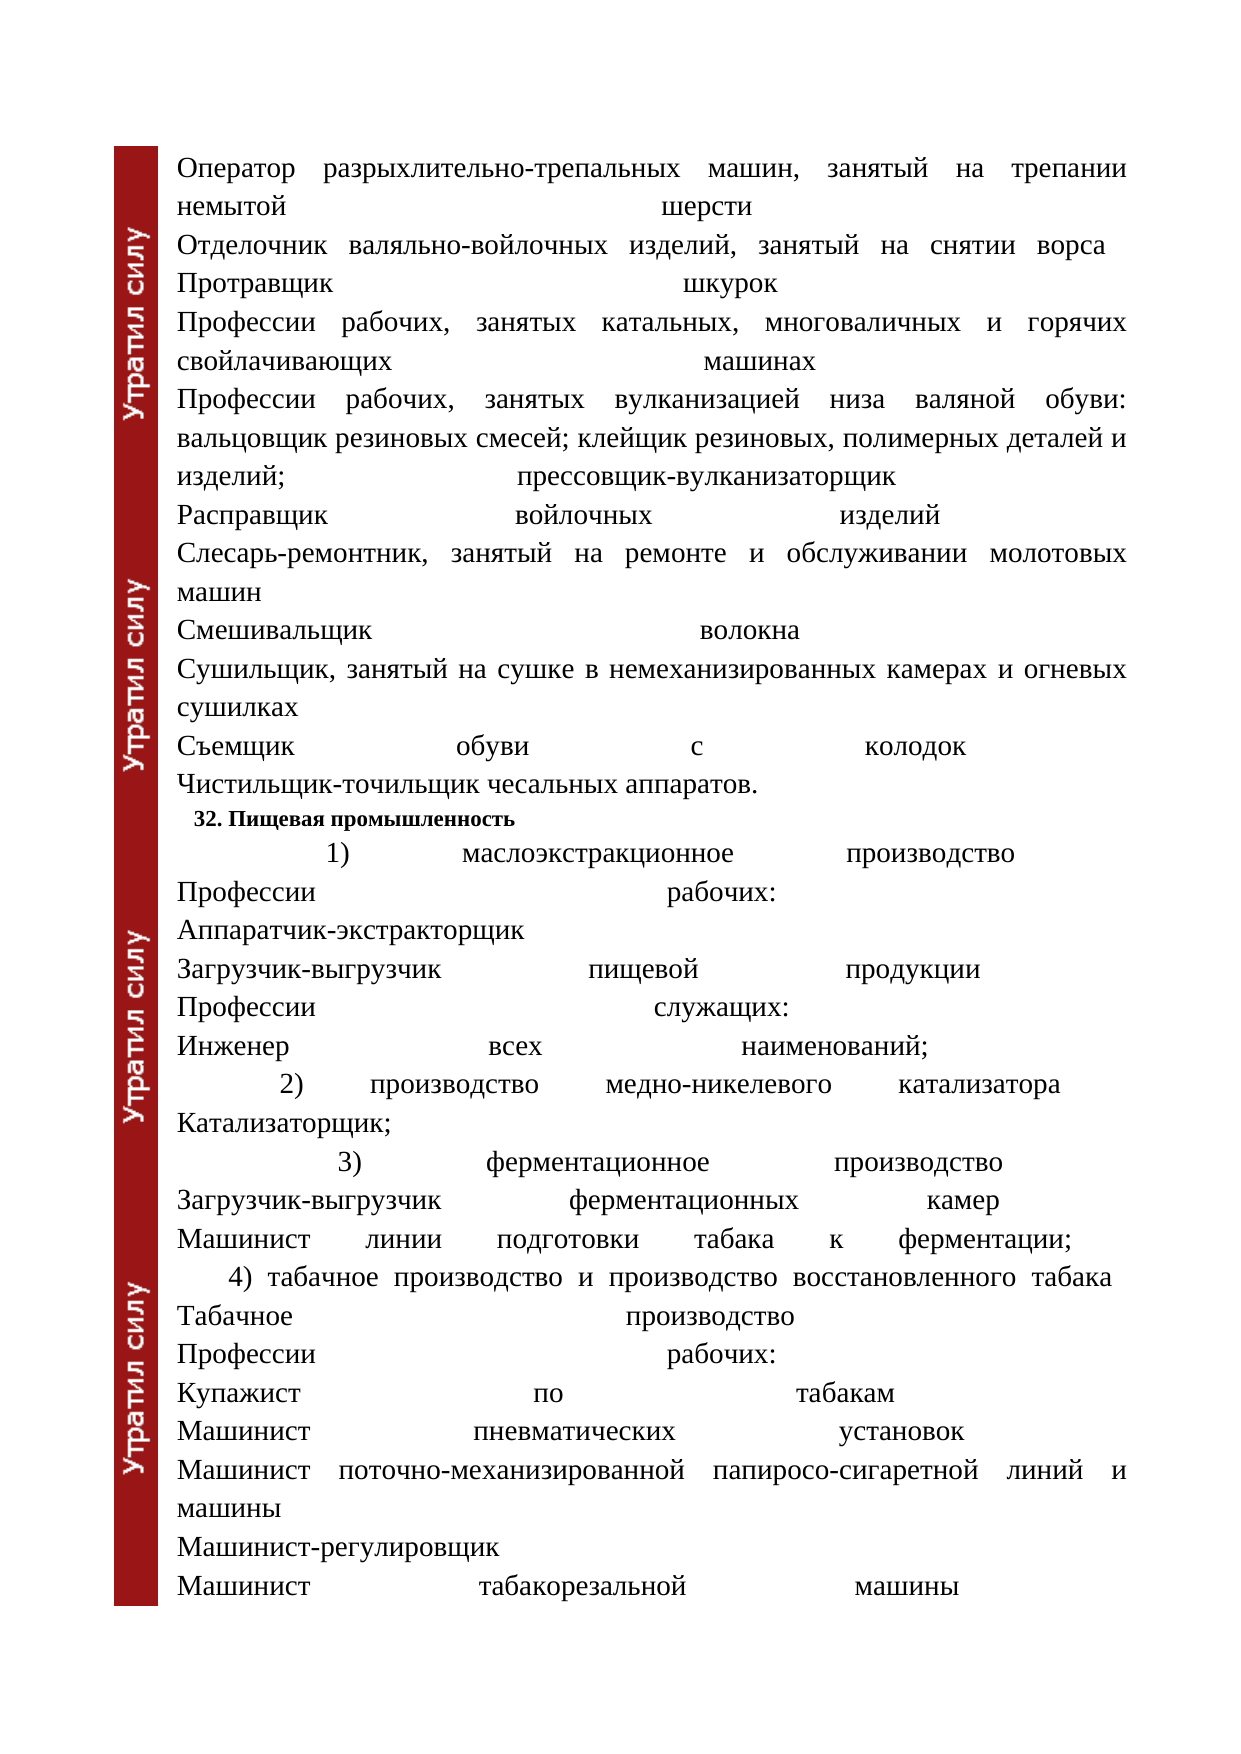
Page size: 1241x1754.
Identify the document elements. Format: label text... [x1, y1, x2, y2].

picture [114, 146, 158, 150]
picture [114, 1601, 158, 1606]
text 32. Пищевая промышленность [112, 805, 1128, 832]
picture [114, 800, 158, 805]
